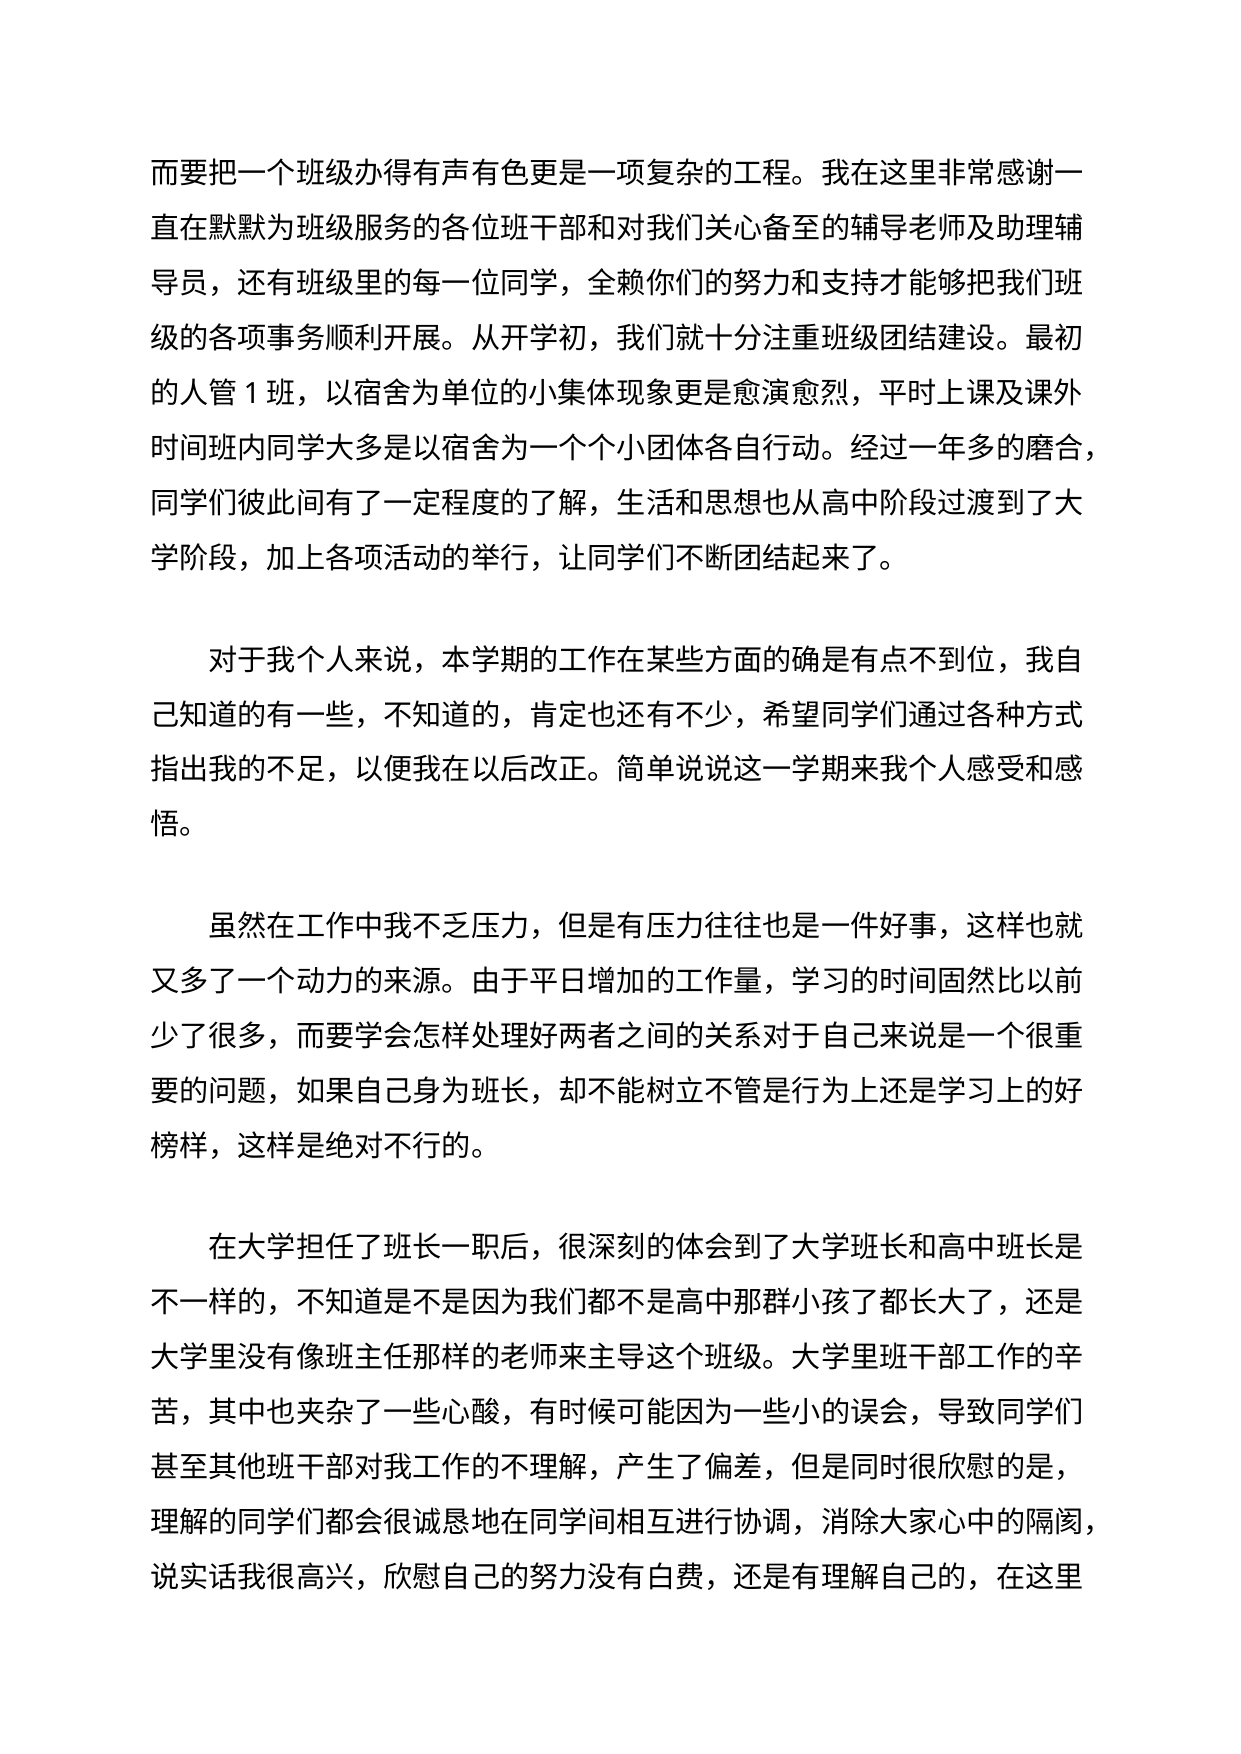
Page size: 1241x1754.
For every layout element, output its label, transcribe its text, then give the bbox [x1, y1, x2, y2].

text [150, 150, 1090, 577]
text 虽然在工作中我不乏压力，但是有压力往往也是一件好事，这样也就又多了一个动力的来源。由于平日增加的工作量，学习的时间固然比以前少了很多，而要学会怎样处理好两者之间的关系对于自己来说是一个很重要的问题，如果自己身为班长，却不能树立不管是行为上还是学习上的好榜样，这样是绝对不行的。 [150, 903, 1090, 1164]
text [150, 1224, 1090, 1596]
text 对于我个人来说，本学期的工作在某些方面的确是有点不到位，我自己知道的有一些，不知道的，肯定也还有不少，希望同学们通过各种方式指出我的不足，以便我在以后改正。简单说说这一学期来我个人感受和感悟。 [150, 636, 1090, 843]
